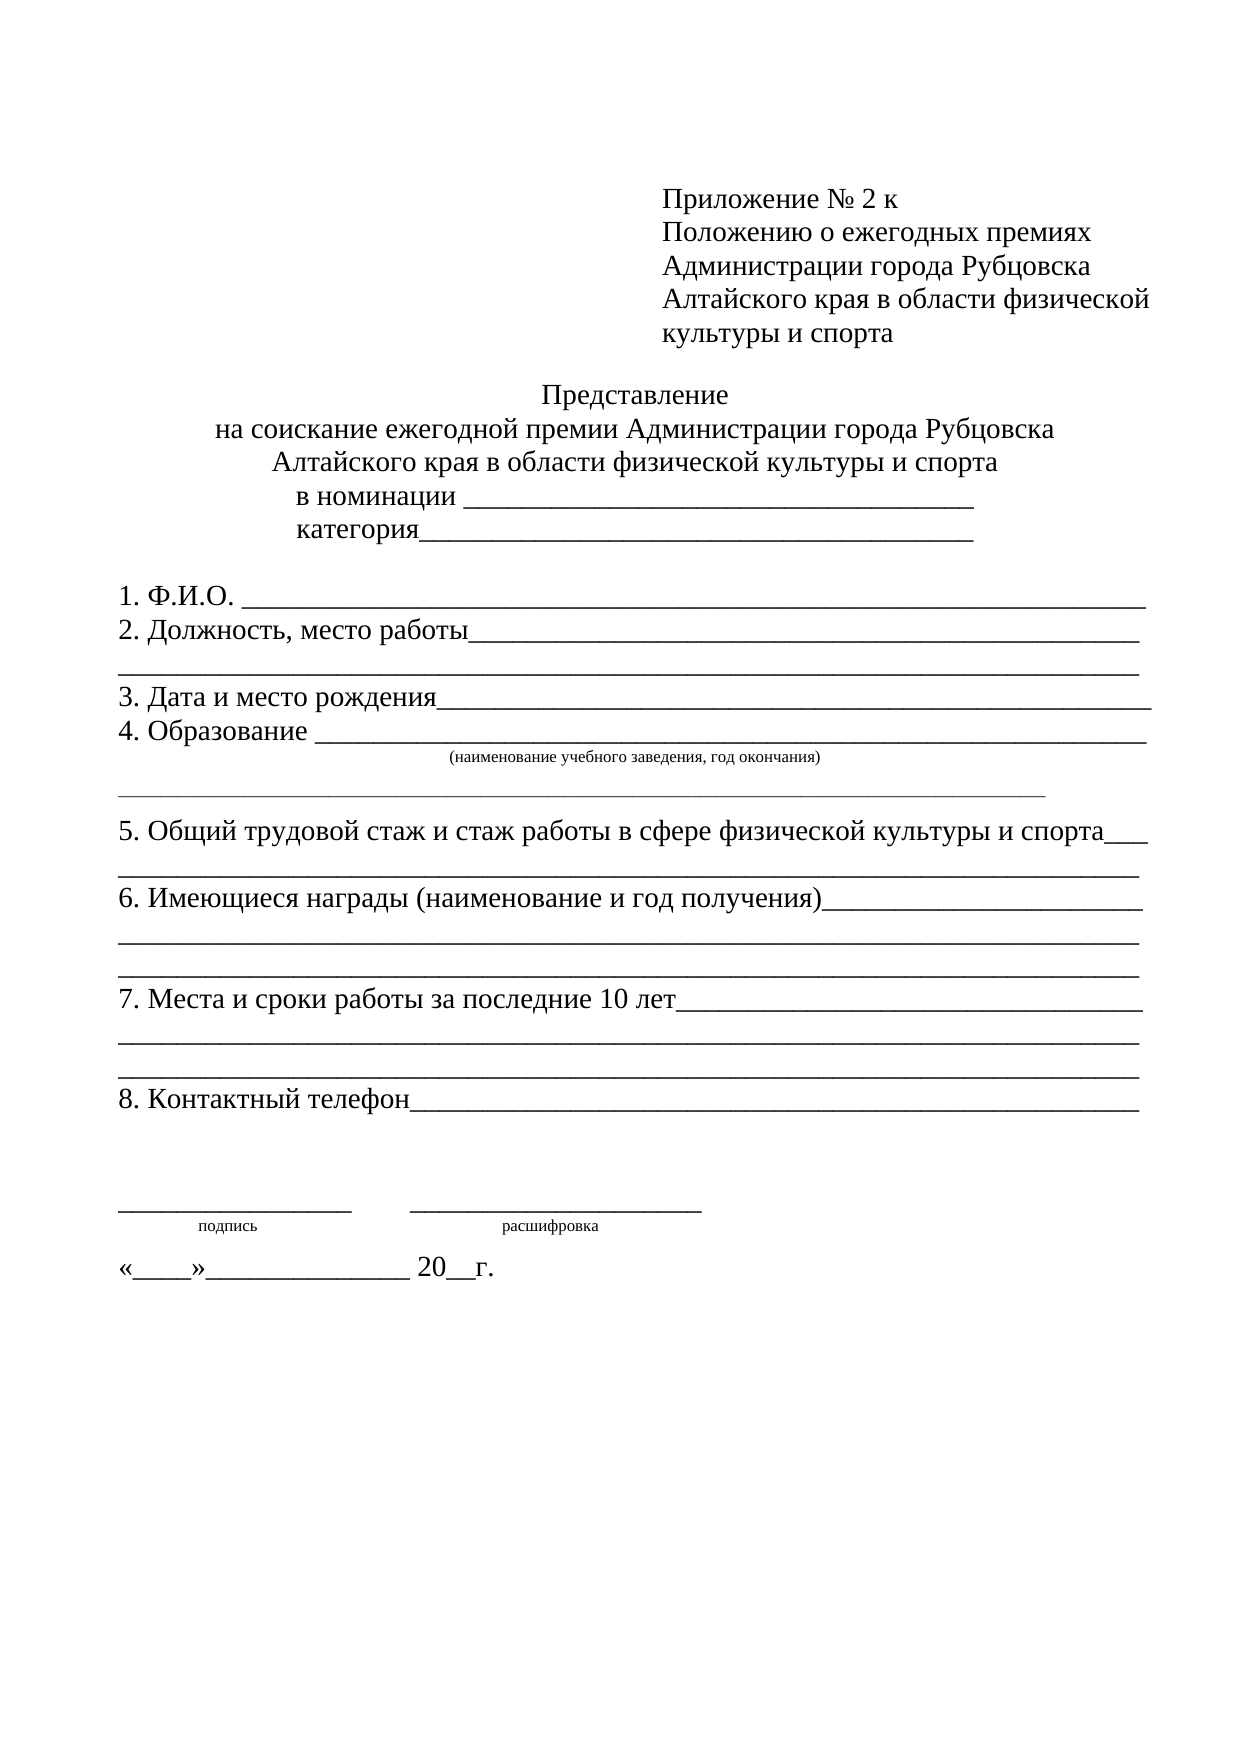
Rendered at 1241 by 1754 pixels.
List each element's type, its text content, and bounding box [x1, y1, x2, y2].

text ____________________________________________________________________________________________________________________________________________ [118, 1014, 1152, 1082]
text 1. Ф.И.О. ______________________________________________________________ [118, 578, 1152, 612]
text Приложение № 2 к [662, 181, 1152, 214]
text Администрации города Рубцовска [662, 248, 1152, 281]
text 5. Общий трудовой стаж и стаж работы в сфере физической культуры и спорта___ ______________________________________________________________________ [118, 813, 1152, 880]
text ________________ ____________________ [118, 1182, 1152, 1216]
text (наименование учебного заведения, год окончания) [118, 746, 1152, 780]
text ____________________________________________________________________________________________________________________________________________ [118, 914, 1152, 981]
text 3. Дата и место рождения_________________________________________________ [118, 679, 1152, 713]
text 8. Контактный телефон__________________________________________________ [118, 1082, 1152, 1115]
text 6. Имеющиеся награды (наименование и год получения)______________________ [118, 880, 1152, 914]
text Положению о ежегодных премиях [662, 214, 1152, 248]
text на соискание ежегодной премии Администрации города Рубцовска [118, 411, 1152, 444]
text Алтайского края в области физической [662, 281, 1152, 315]
text 2. Должность, место работы______________________________________________ [118, 612, 1152, 646]
text 4. Образование _________________________________________________________ [118, 713, 1152, 746]
text подпись расшифровка [118, 1216, 1152, 1249]
text Алтайского края в области физической культуры и спорта [118, 444, 1152, 478]
text Представление [118, 377, 1152, 411]
text ______________________________________________________________________________________________________________ [118, 780, 1152, 813]
text 7. Места и сроки работы за последние 10 лет________________________________ [118, 981, 1152, 1014]
text «____»______________ 20__г. [118, 1249, 1152, 1283]
text ______________________________________________________________________ [118, 646, 1152, 679]
text культуры и спорта [662, 315, 1152, 377]
text категория______________________________________ [118, 511, 1152, 545]
text в номинации ___________________________________ [118, 478, 1152, 511]
